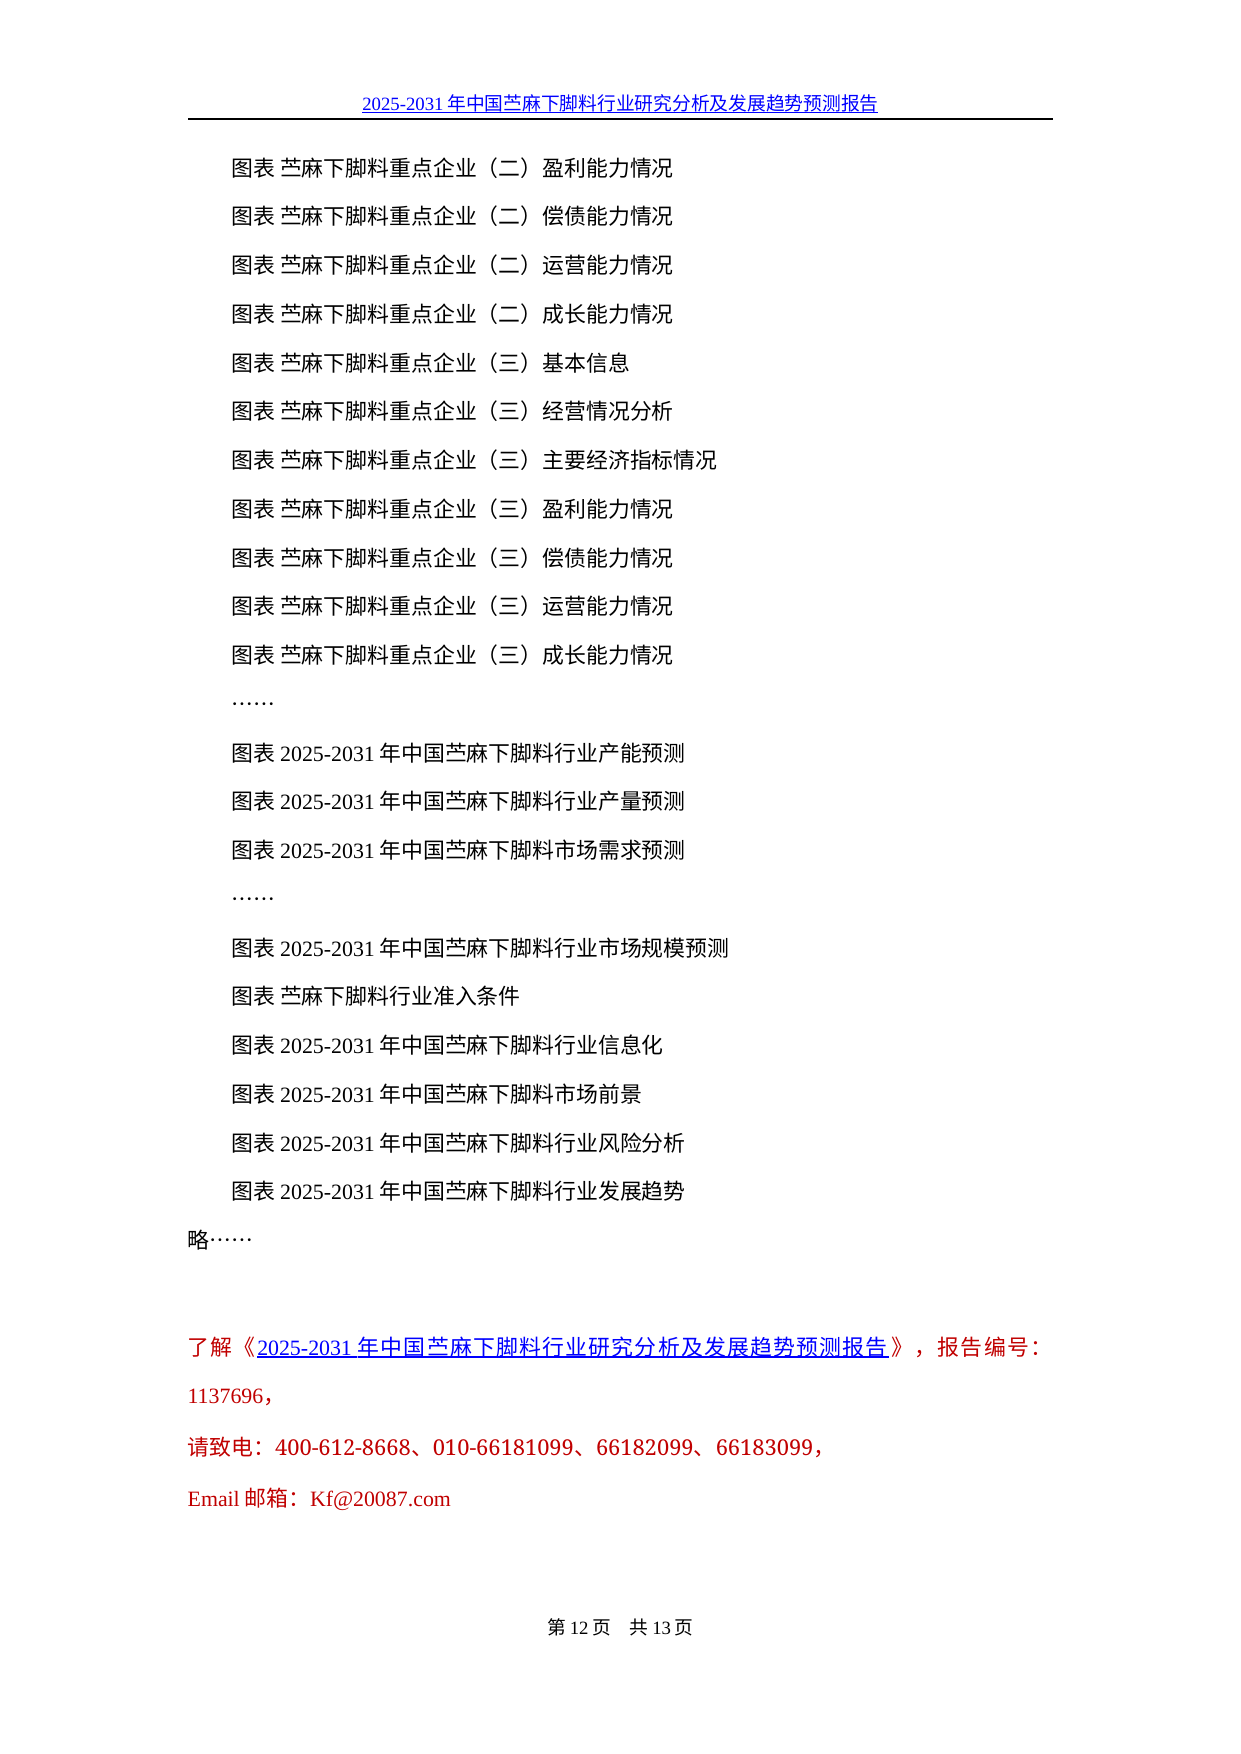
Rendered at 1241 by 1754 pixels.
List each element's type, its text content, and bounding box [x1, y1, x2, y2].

text 请致电：400-612-8668、010-66181099、66182099、66183099， [187, 1429, 1053, 1462]
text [187, 150, 1053, 1255]
text Email邮箱：Kf@20087.com [187, 1481, 1053, 1513]
text 了解《2025-2031年中国苎麻下脚料行业研究分析及发展趋势预测报告》，报告编号：1137696， [187, 1329, 1053, 1410]
